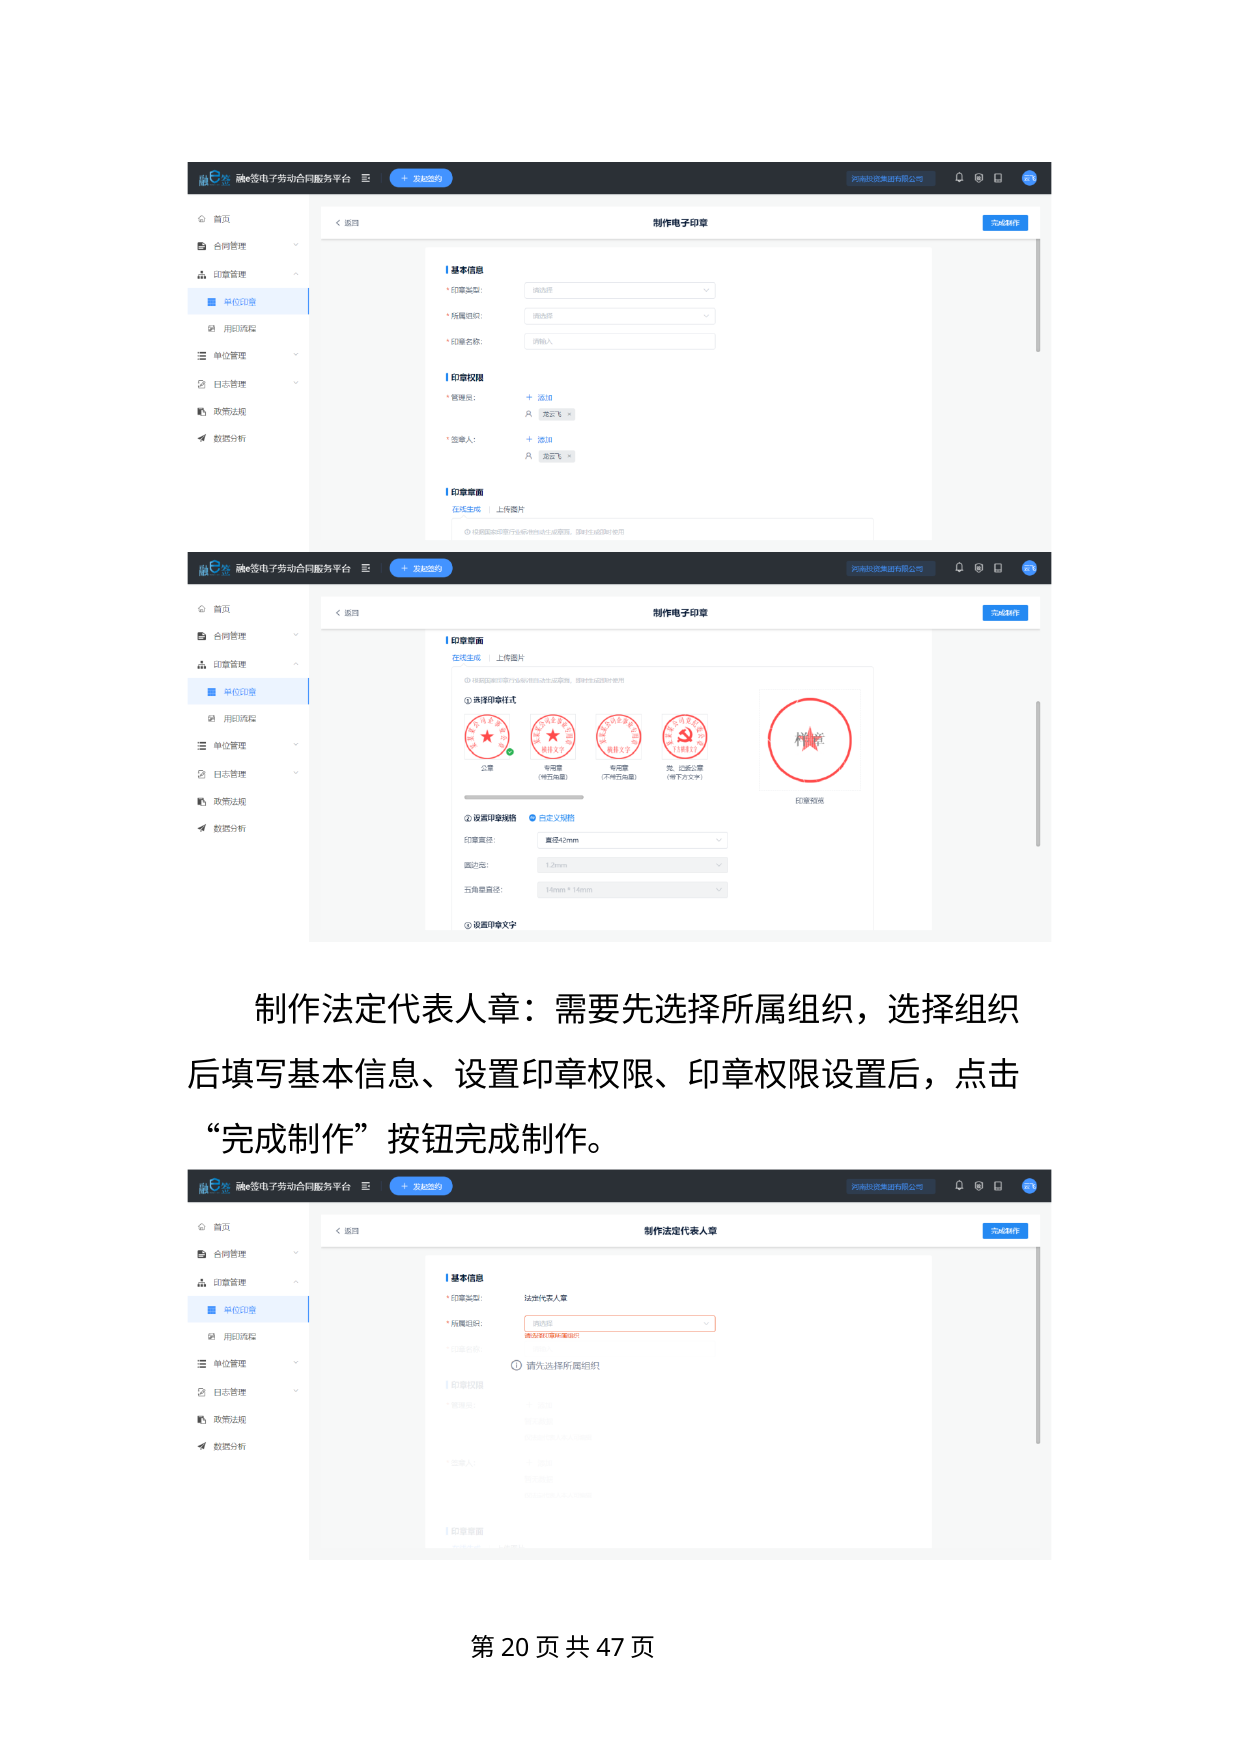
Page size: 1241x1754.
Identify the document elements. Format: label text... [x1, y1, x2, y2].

picture [187, 1169, 1052, 1560]
text 制作法定代表人章：需要先选择所属组织，选择组织后填写基本信息、设置印章权限、印章权限设置后，点击“完成制作”按钮完成制作。 [187, 974, 1053, 1169]
picture [187, 162, 1052, 942]
